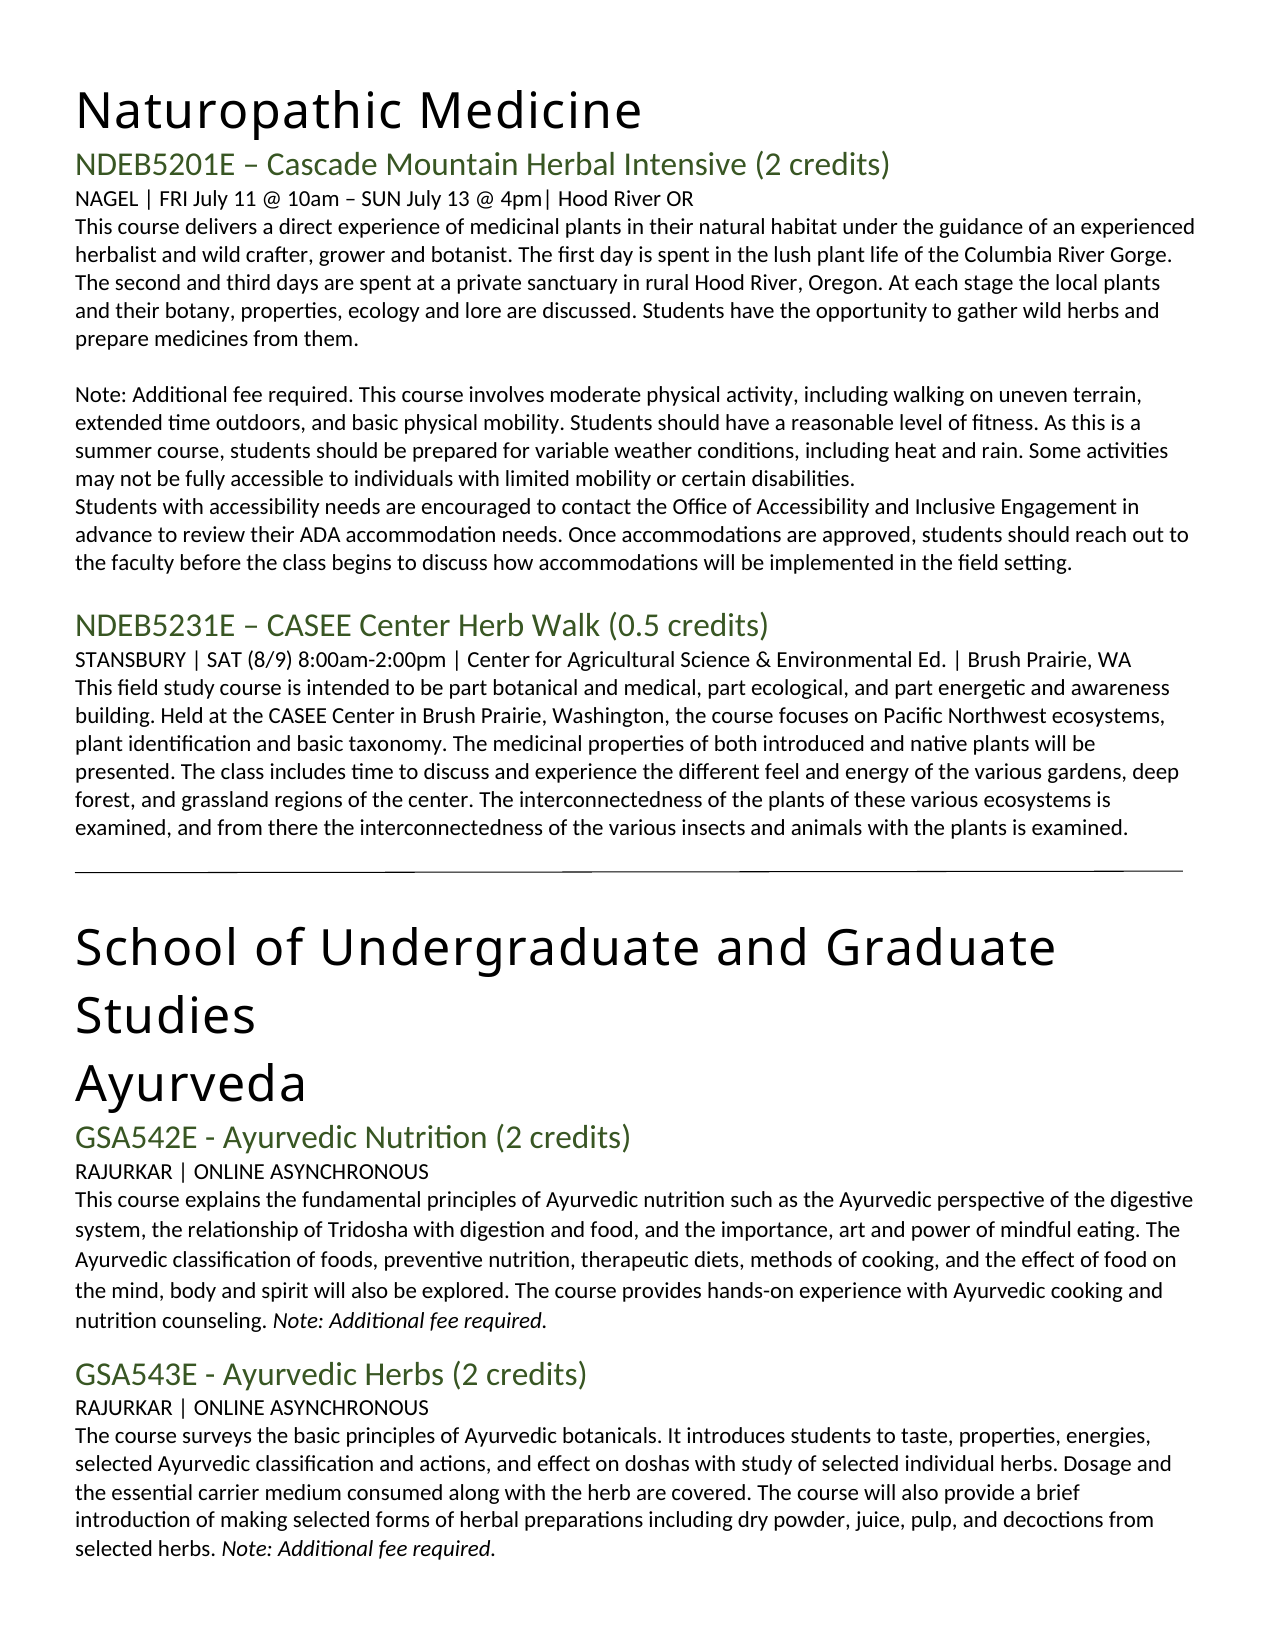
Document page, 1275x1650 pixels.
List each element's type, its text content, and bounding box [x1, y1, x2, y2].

subtitle Ayurveda [75, 1048, 1228, 1116]
text STANSBURY | SAT (8/9) 8:00am-2:00pm | Center for Agricultural Science & Environmental Ed. | Brush Prairie, WA [75, 645, 1200, 673]
text GSA542E - Ayurvedic Nutrition (2 credits) [75, 1116, 1200, 1157]
subtitle Naturopathic Medicine [75, 75, 1228, 143]
text This course explains the fundamental principles of Ayurvedic nutrition such as the Ayurvedic perspective of the digestive system, the relationship of Tridosha with digestion and food, and the importance, art and power of mindful eating. The Ayurvedic classification of foods, preventive nutrition, therapeutic diets, methods of cooking, and the effect of food on the mind, body and spirit will also be explored. The course provides hands-on experience with Ayurvedic cooking and nutrition counseling. Note: Additional fee required. [75, 1185, 1200, 1334]
text GSA543E - Ayurvedic Herbs (2 credits) [75, 1353, 1200, 1393]
text RAJURKAR | ONLINE ASYNCHRONOUS [75, 1157, 1200, 1185]
text NDEB5231E – CASEE Center Herb Walk (0.5 credits) [75, 604, 1200, 645]
text This course delivers a direct experience of medicinal plants in their natural habitat under the guidance of an experienced herbalist and wild crafter, grower and botanist. The first day is spent in the lush plant life of the Columbia River Gorge. The second and third days are spent at a private sanctuary in rural Hood River, Oregon. At each stage the local plants and their botany, properties, ecology and lore are discussed. Students have the opportunity to gather wild herbs and prepare medicines from them. [359, 212, 1200, 352]
subtitle School of Undergraduate and Graduate Studies [75, 912, 1228, 1048]
text Note: Additional fee required. This course involves moderate physical activity, including walking on uneven terrain, extended time outdoors, and basic physical mobility. Students should have a reasonable level of fitness. As this is a summer course, students should be prepared for variable weather conditions, including heat and rain. Some activities may not be fully accessible to individuals with limited mobility or certain disabilities. [857, 380, 1200, 492]
text The course surveys the basic principles of Ayurvedic botanicals. It introduces students to taste, properties, energies, selected Ayurvedic classification and actions, and effect on doshas with study of selected individual herbs. Dosage and the essential carrier medium consumed along with the herb are covered. The course will also provide a brief introduction of making selected forms of herbal preparations including dry powder, juice, pulp, and decoctions from selected herbs. Note: Additional fee required. [75, 1422, 1200, 1562]
text NAGEL | FRI July 11 @ 10am – SUN July 13 @ 4pm| Hood River OR [75, 184, 1200, 212]
text RAJURKAR | ONLINE ASYNCHRONOUS [75, 1393, 1200, 1422]
text NDEB5201E – Cascade Mountain Herbal Intensive (2 credits) [75, 143, 1200, 184]
text This field study course is intended to be part botanical and medical, part ecological, and part energetic and awareness building. Held at the CASEE Center in Brush Prairie, Washington, the course focuses on Pacific Northwest ecosystems, plant identification and basic taxonomy. The medicinal properties of both introduced and native plants will be presented. The class includes time to discuss and experience the different feel and energy of the various gardens, deep forest, and grassland regions of the center. The interconnectedness of the plants of these various ecosystems is examined, and from there the interconnectedness of the various insects and animals with the plants is examined. [75, 673, 1200, 841]
